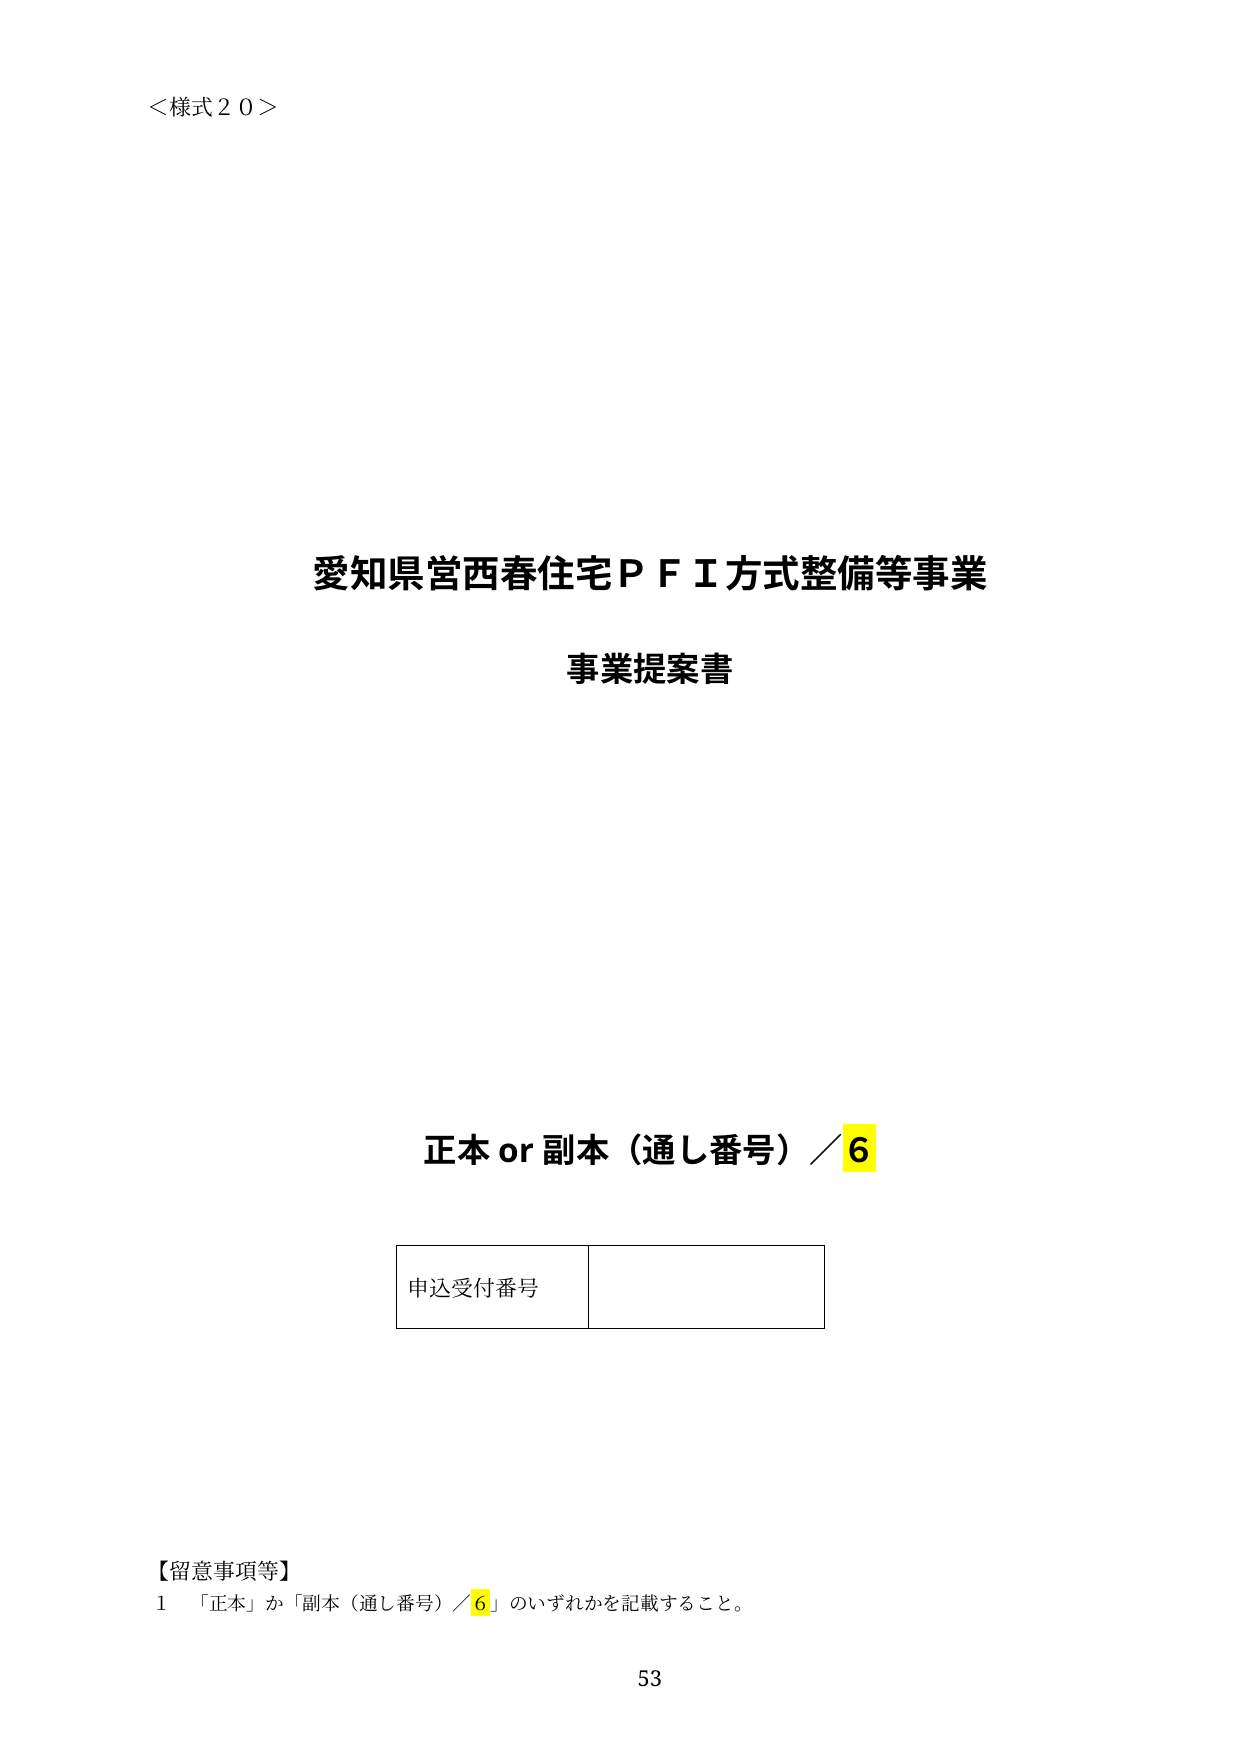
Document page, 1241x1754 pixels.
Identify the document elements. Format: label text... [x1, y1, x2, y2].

text 愛知県営西春住宅ＰＦＩ方式整備等事業 [148, 539, 1152, 603]
table_header [589, 1246, 824, 1328]
text ＜様式２０＞ [148, 90, 1152, 122]
text 正本 or 副本（通し番号）／６ [148, 1116, 1152, 1181]
table_header 申込受付番号 [397, 1246, 588, 1328]
text 【留意事項等】 [148, 1554, 1152, 1586]
text 事業提案書 [148, 635, 1152, 699]
text １ 「正本」か「副本（通し番号）／６」のいずれかを記載すること。 [148, 1586, 1152, 1618]
